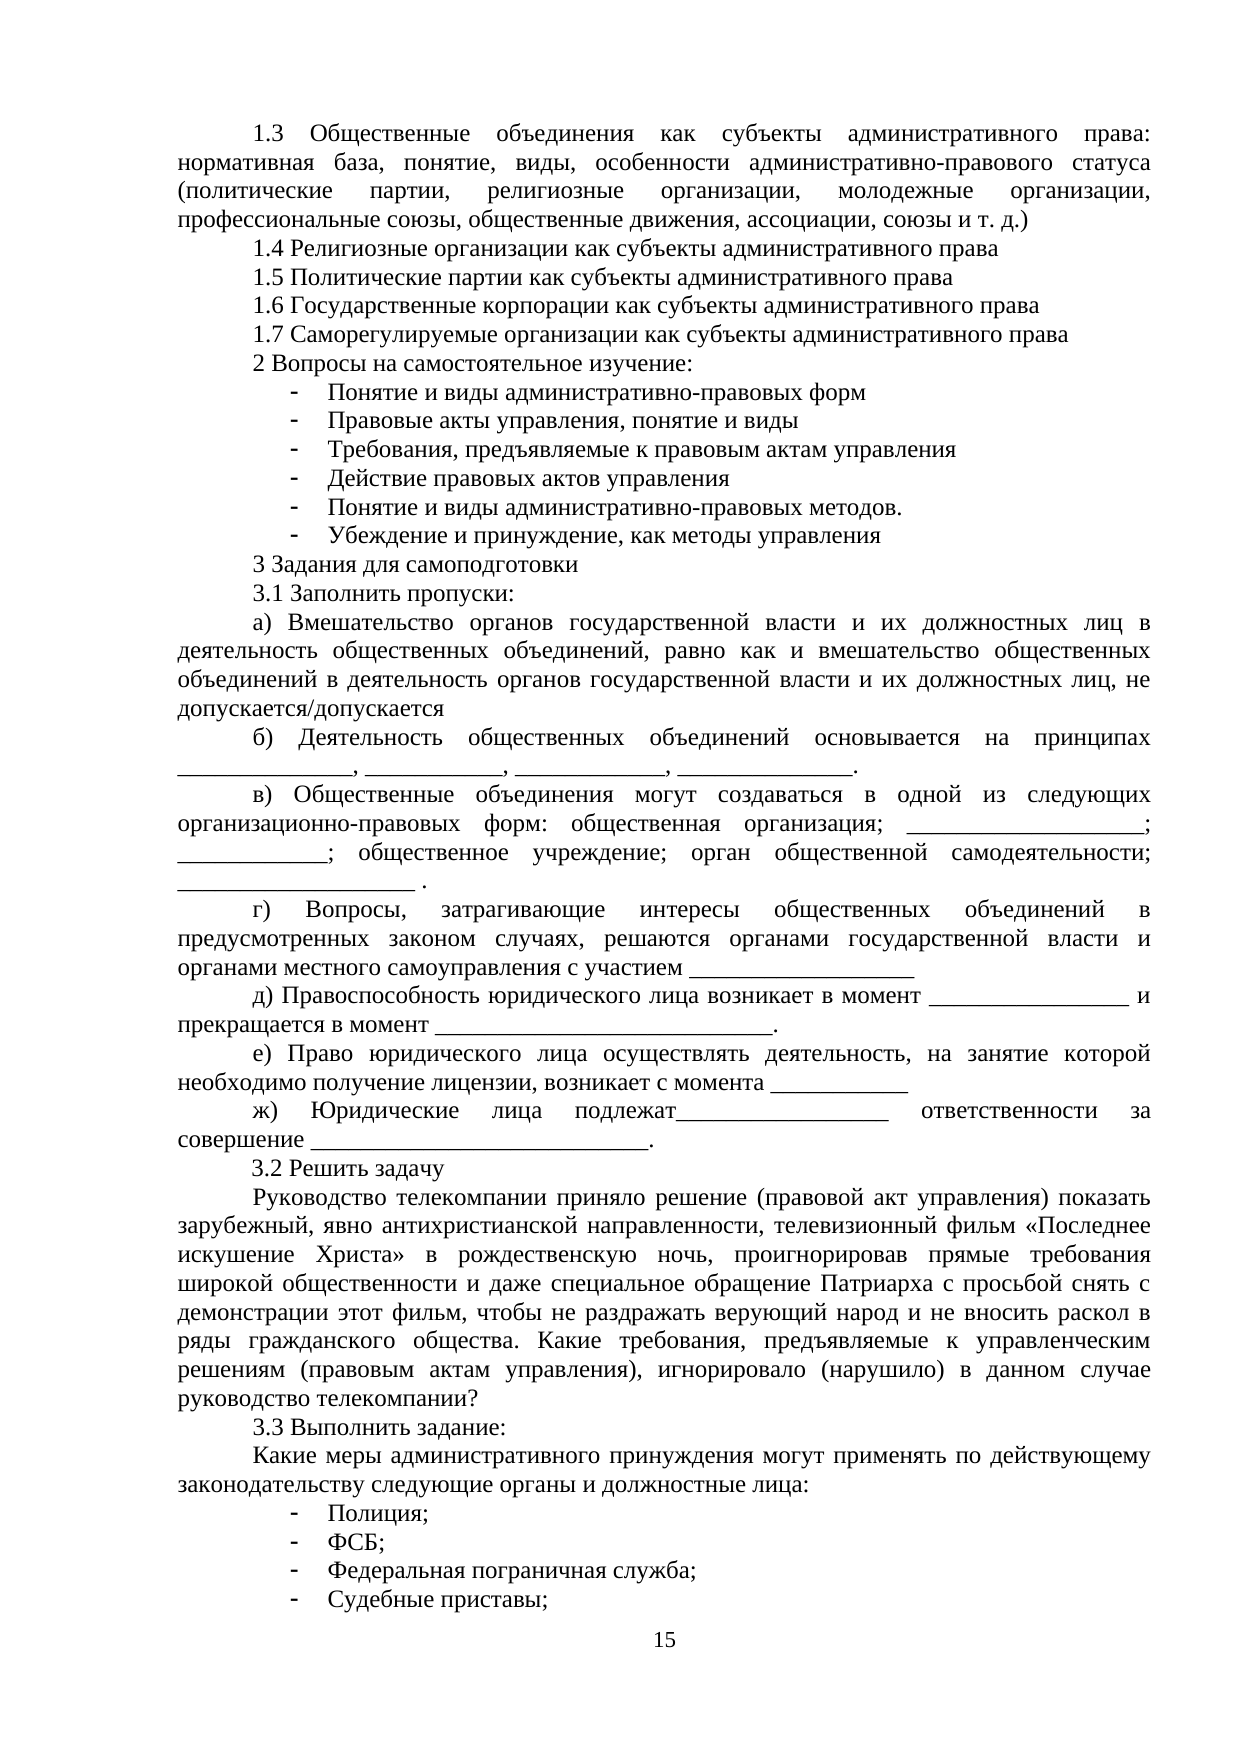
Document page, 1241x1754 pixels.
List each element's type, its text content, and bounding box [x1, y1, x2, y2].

text 3.1 Заполнить пропуски: [177, 578, 1152, 607]
text е) Право юридического лица осуществлять деятельность, на занятие которой необходимо получение лицензии, возникает с момента ___________ [177, 1038, 1152, 1096]
text 2 Вопросы на самостоятельное изучение: [177, 348, 1152, 377]
list Понятие и виды административно-правовых методов. [290, 492, 1152, 521]
list Правовые акты управления, понятие и виды [290, 406, 1152, 434]
text 1.3 Общественные объединения как субъекты административного права: нормативная база, понятие, виды, особенности административно-правового статуса (политические партии, религиозные организации, молодежные организации, профессиональные союзы, общественные движения, ассоциации, союзы и т. д.) [177, 118, 1152, 233]
text 1.4 Религиозные организации как субъекты административного права [177, 233, 1152, 262]
list Понятие и виды административно-правовых форм [290, 377, 1152, 406]
text 1.5 Политические партии как субъекты административного права [177, 262, 1152, 291]
text 3 Задания для самоподготовки [177, 549, 1152, 578]
text 3.2 Решить задачу [177, 1153, 1152, 1182]
list Федеральная пограничная служба; [290, 1556, 1152, 1584]
list Требования, предъявляемые к правовым актам управления [290, 434, 1152, 463]
text 3.3 Выполнить задание: [177, 1412, 1152, 1441]
list Судебные приставы; [290, 1584, 1152, 1613]
text Руководство телекомпании приняло решение (правовой акт управления) показать зарубежный, явно антихристианской направленности, телевизионный фильм «Последнее искушение Христа» в рождественскую ночь, проигнорировав прямые требования широкой общественности и даже специальное обращение Патриарха с просьбой снять с демонстрации этот фильм, чтобы не раздражать верующий народ и не вносить раскол в ряды гражданского общества. Какие требования, предъявляемые к управленческим решениям (правовым актам управления), игнорировало (нарушило) в данном случае руководство телекомпании? [177, 1182, 1152, 1412]
text а) Вмешательство органов государственной власти и их должностных лиц в деятельность общественных объединений, равно как и вмешательство общественных объединений в деятельность органов государственной власти и их должностных лиц, не допускается/допускается [177, 607, 1152, 722]
text д) Правоспособность юридического лица возникает в момент ________________ и прекращается в момент ___________________________. [177, 981, 1152, 1038]
text Какие меры административного принуждения могут применять по действующему законодательству следующие органы и должностные лица: [177, 1441, 1152, 1498]
list Убеждение и принуждение, как методы управления [290, 521, 1152, 549]
list Полиция; [290, 1498, 1152, 1527]
text 1.6 Государственные корпорации как субъекты административного права [177, 291, 1152, 319]
list Действие правовых актов управления [290, 463, 1152, 492]
list ФСБ; [290, 1527, 1152, 1556]
text б) Деятельность общественных объединений основывается на принципах ______________, ___________, ____________, ______________. [177, 722, 1152, 779]
text 1.7 Саморегулируемые организации как субъекты административного права [177, 319, 1152, 348]
text в) Общественные объединения могут создаваться в одной из следующих организационно-правовых форм: общественная организация; ___________________; ____________; общественное учреждение; орган общественной самодеятельности; ___________________ . [177, 779, 1152, 894]
text г) Вопросы, затрагивающие интересы общественных объединений в предусмотренных законом случаях, решаются органами государственной власти и органами местного самоуправления с участием __________________ [177, 894, 1152, 981]
text ж) Юридические лица подлежат_________________ ответственности за совершение ___________________________. [177, 1096, 1152, 1153]
